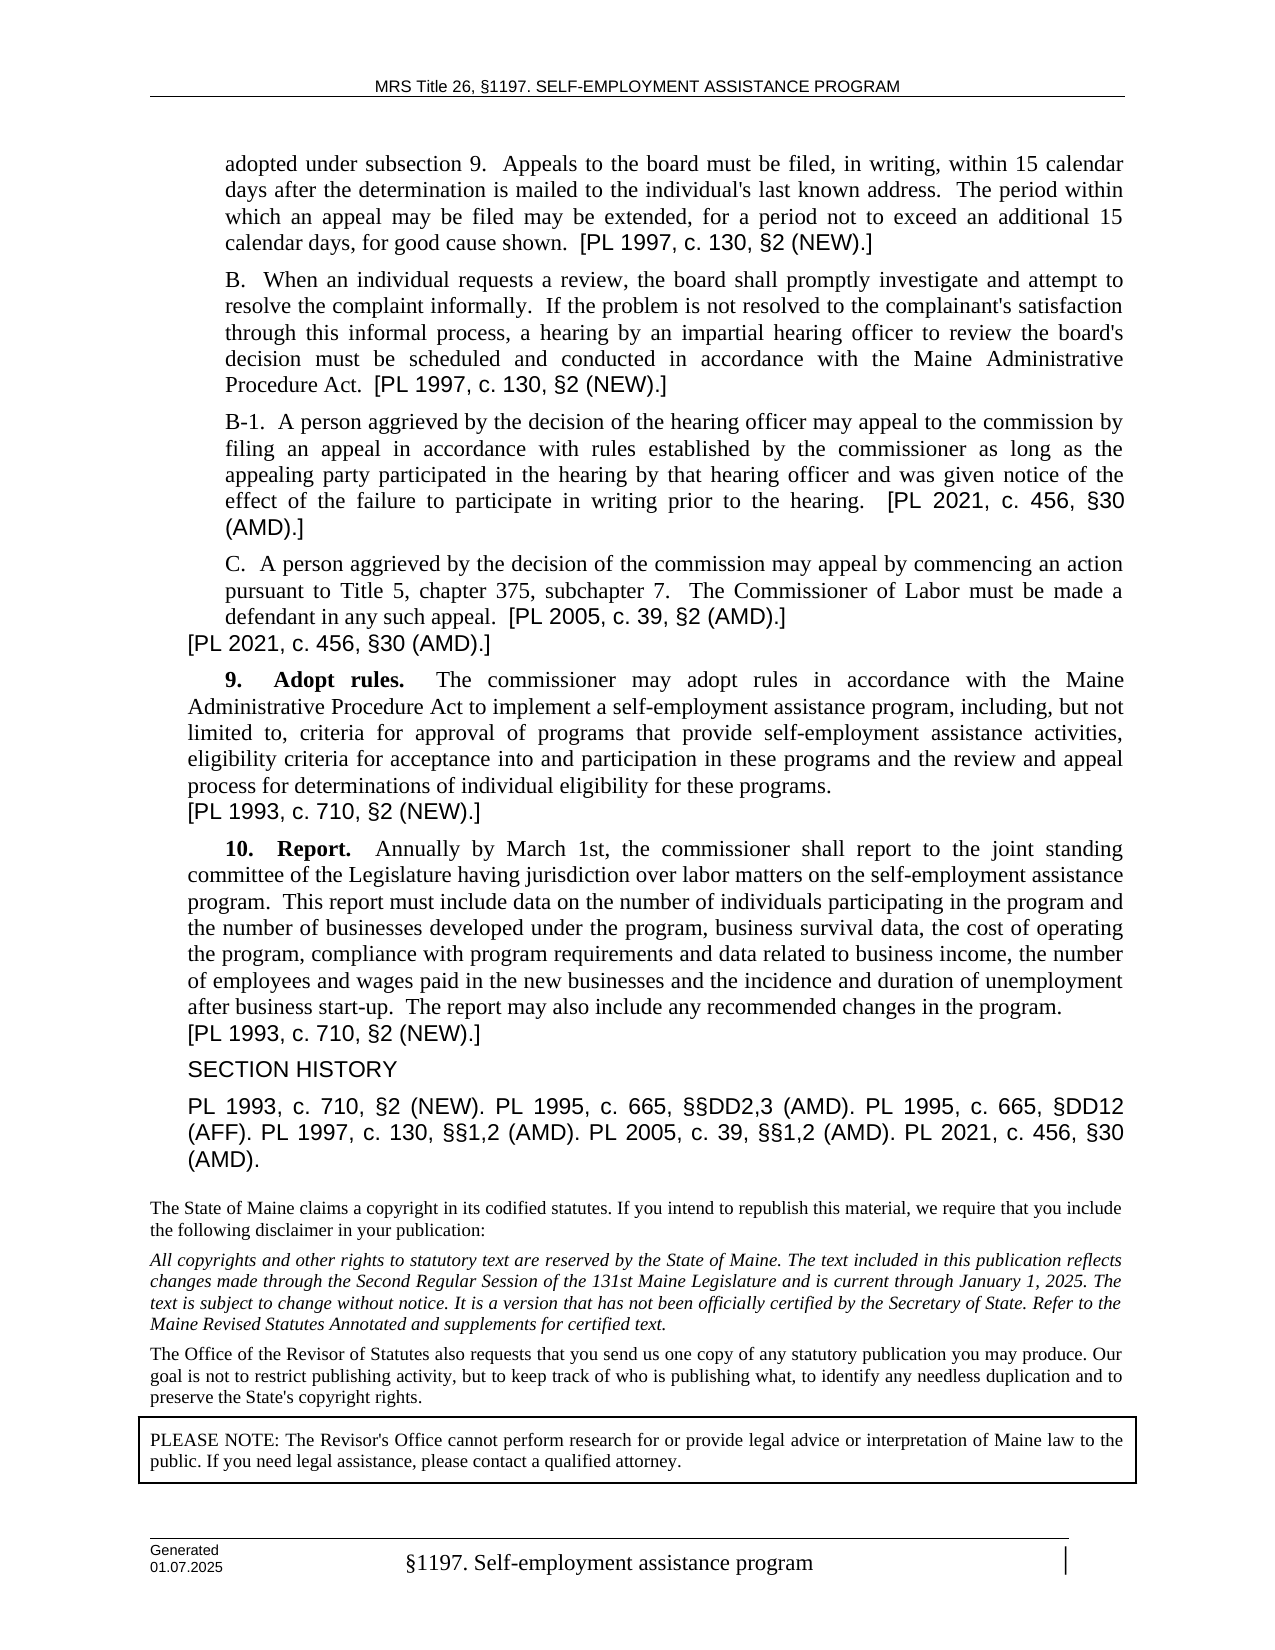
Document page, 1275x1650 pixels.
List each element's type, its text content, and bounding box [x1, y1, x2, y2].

text PL 1993, c. 710, §2 (NEW). PL 1995, c. 665, §§DD2,3 (AMD). PL 1995, c. 665, §DD12 (AFF). PL 1997, c. 130, §§1,2 (AMD). PL 2005, c. 39, §§1,2 (AMD). PL 2021, c. 456, §30 (AMD). [187, 1093, 1125, 1172]
text [PL 1993, c. 710, §2 (NEW).] [187, 798, 1125, 824]
text All copyrights and other rights to statutory text are reserved by the State of Maine. The text included in this publication reflects changes made through the Second Regular Session of the 131st Maine Legislature and is current through January 1, 2025 . The text is subject to change without notice. It is a version that has not been officially certified by the Secretary of State. Refer to the Maine Revised Statutes Annotated and supplements for certified text. [150, 1248, 1125, 1335]
text [PL 1993, c. 710, §2 (NEW).] [187, 1019, 1125, 1046]
text The Office of the Revisor of Statutes also requests that you send us one copy of any statutory publication you may produce. Our goal is not to restrict publishing activity, but to keep track of who is publishing what, to identify any needless duplication and to preserve the State's copyright rights. [150, 1343, 1125, 1408]
text 9. Adopt rules. The commissioner may adopt rules in accordance with the Maine Administrative Procedure Act to implement a self-employment assistance program, including, but not limited to, criteria for approval of programs that provide self-employment assistance activities, eligibility criteria for acceptance into and participation in these programs and the review and appeal process for determinations of individual eligibility for these programs. [187, 666, 1125, 798]
text 10. Report. Annually by March 1st, the commissioner shall report to the joint standing committee of the Legislature having jurisdiction over labor matters on the self-employment assistance program. This report must include data on the number of individuals participating in the program and the number of businesses developed under the program, business survival data, the cost of operating the program, compliance with program requirements and data related to business income, the number of employees and wages paid in the new businesses and the incidence and duration of unemployment after business start-up. The report may also include any recommended changes in the program. [187, 835, 1125, 1019]
text PLEASE NOTE: The Revisor's Office cannot perform research for or provide legal advice or interpretation of Maine law to the public. If you need legal assistance, please contact a qualified attorney. [140, 1418, 1135, 1482]
text C. A person aggrieved by the decision of the commission may appeal by commencing an action pursuant to Title 5, chapter 375, subchapter 7. The Commissioner of Labor must be made a defendant in any such appeal. [PL 2005, c. 39, §2 (AMD).] [225, 551, 1125, 630]
text B. When an individual requests a review, the board shall promptly investigate and attempt to resolve the complaint informally. If the problem is not resolved to the complainant's satisfaction through this informal process, a hearing by an impartial hearing officer to review the board's decision must be scheduled and conducted in accordance with the Maine Administrative Procedure Act. [PL 1997, c. 130, §2 (NEW).] [225, 266, 1125, 398]
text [225, 150, 1125, 256]
text SECTION HISTORY [187, 1056, 1125, 1083]
text B-1. A person aggrieved by the decision of the hearing officer may appeal to the commission by filing an appeal in accordance with rules established by the commissioner as long as the appealing party participated in the hearing by that hearing officer and was given notice of the effect of the failure to participate in writing prior to the hearing. [PL 2021, c. 456, §30 (AMD).] [225, 408, 1125, 540]
text The State of Maine claims a copyright in its codified statutes. If you intend to republish this material, we require that you include the following disclaimer in your publication: [150, 1197, 1125, 1240]
text [PL 2021, c. 456, §30 (AMD).] [187, 630, 1125, 656]
